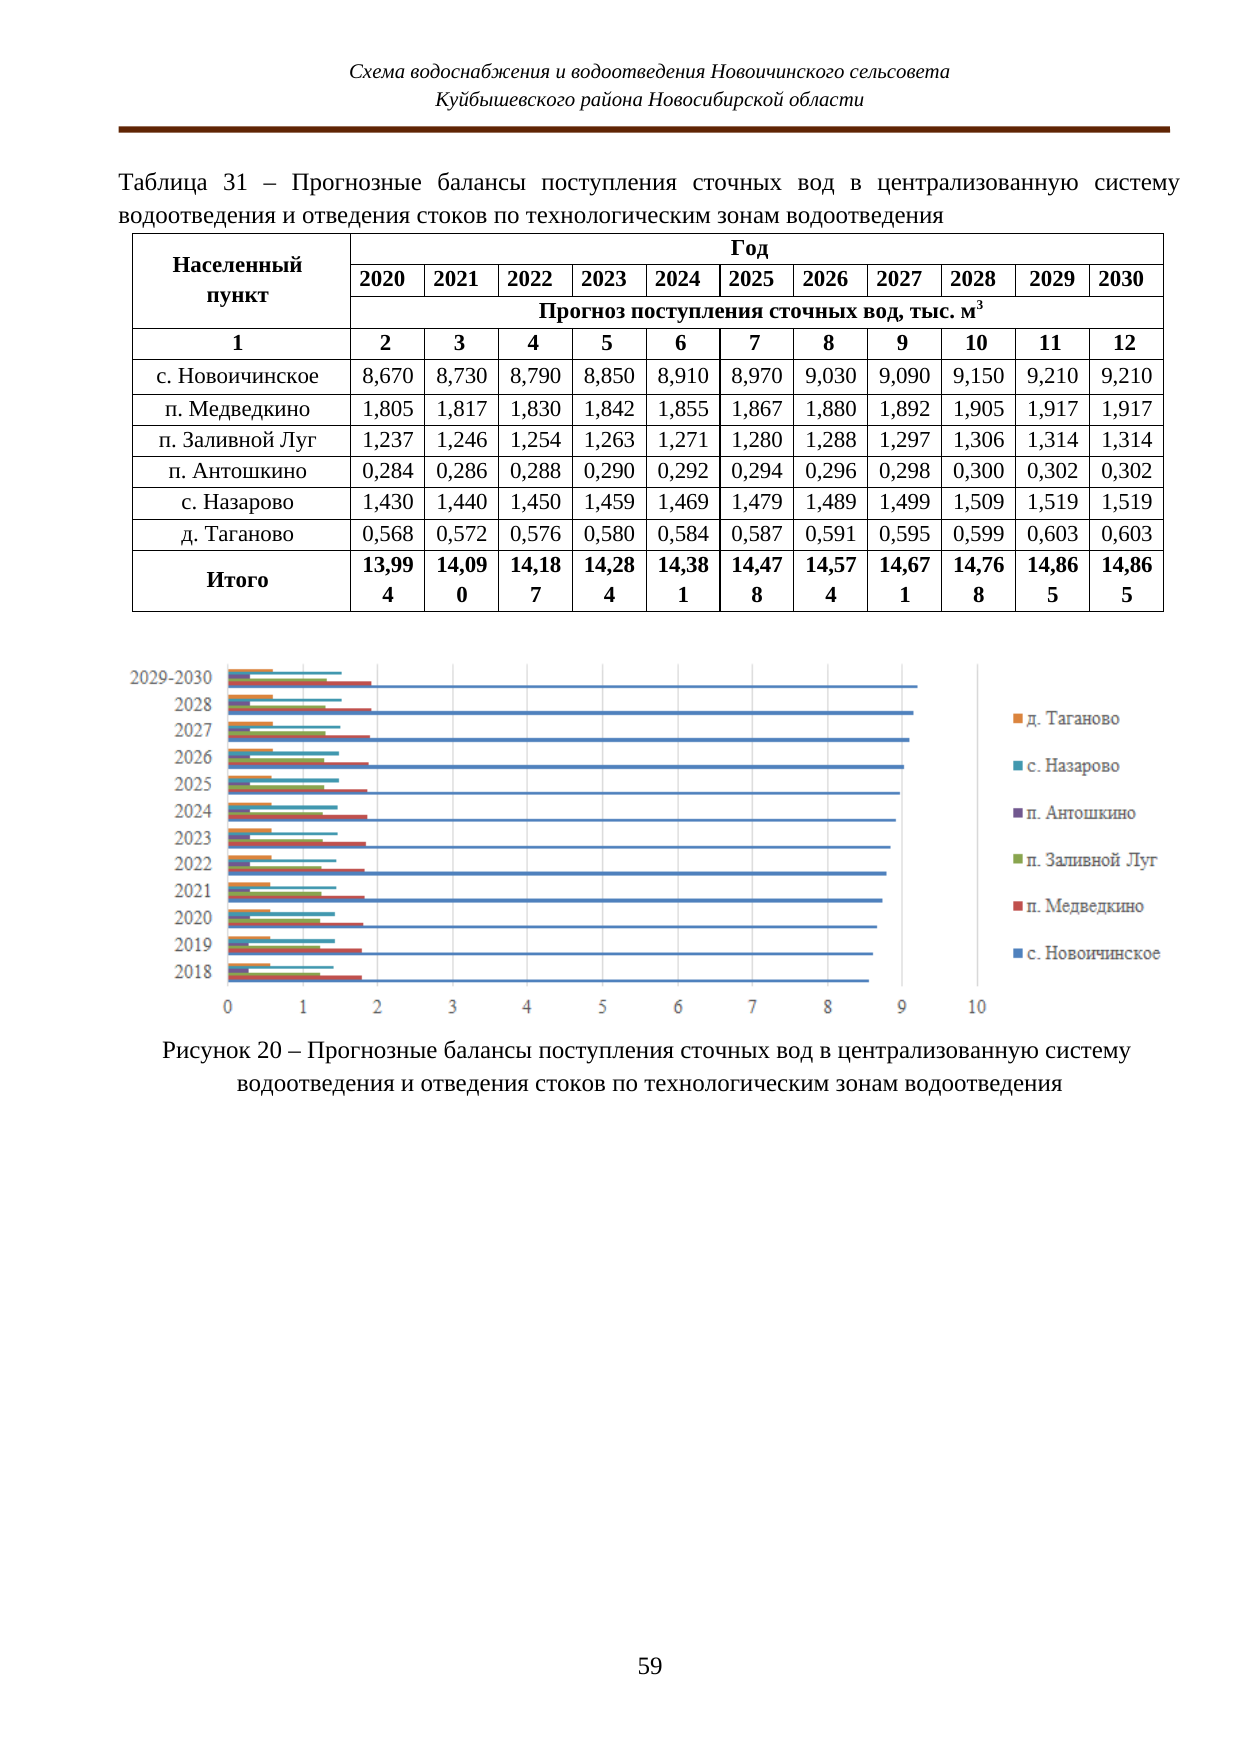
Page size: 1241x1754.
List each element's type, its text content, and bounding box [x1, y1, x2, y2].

table_cell 1,440 [425, 488, 498, 518]
table_cell 1,489 [794, 488, 867, 518]
table_cell 0,572 [425, 520, 498, 550]
table_cell 8,730 [425, 360, 498, 393]
table_cell 0,296 [794, 457, 867, 487]
table_cell 8,670 [351, 360, 424, 393]
table_cell 8 [794, 329, 867, 359]
table_header Год [351, 234, 1163, 264]
table_cell 14,865 [1090, 551, 1163, 611]
table_cell 1,917 [1090, 395, 1163, 425]
table_cell 3 [425, 329, 498, 359]
table_cell 2027 [868, 265, 941, 296]
table_cell 1,855 [647, 395, 719, 425]
text Таблица 31 – Прогнозные балансы поступления сточных вод в централизованную систему водоотведения и отведения стоков по технологическим зонам водоотведения [118, 167, 1181, 229]
table_cell 1,917 [1016, 395, 1089, 425]
table_cell 1,805 [351, 395, 424, 425]
table_cell 11 [1016, 329, 1089, 359]
table_cell 0,294 [721, 457, 793, 487]
table_cell 1,263 [573, 426, 646, 456]
table_cell 1,450 [499, 488, 572, 518]
table_cell 0,580 [573, 520, 646, 550]
table_cell 9,210 [1090, 360, 1163, 393]
picture [118, 645, 1182, 1031]
table_cell 8,910 [647, 360, 719, 393]
table_cell 14,574 [794, 551, 867, 611]
table_cell Прогноз поступления сточных вод, тыс. м3 [351, 297, 1163, 328]
table_cell 0,302 [1090, 457, 1163, 487]
table_cell 14,865 [1016, 551, 1089, 611]
table_cell 0,568 [351, 520, 424, 550]
table_cell 1,246 [425, 426, 498, 456]
table_cell 1,842 [573, 395, 646, 425]
table_cell 0,298 [868, 457, 941, 487]
table_cell 1,254 [499, 426, 572, 456]
table_cell 1,509 [942, 488, 1015, 518]
table_cell 0,603 [1090, 520, 1163, 550]
table_cell 2022 [499, 265, 572, 296]
table_cell 0,286 [425, 457, 498, 487]
table_cell 0,595 [868, 520, 941, 550]
table_cell 12 [1090, 329, 1163, 359]
table_cell 14,478 [721, 551, 793, 611]
table_cell п. Заливной Луг [133, 426, 350, 456]
table_cell 2030 [1090, 265, 1163, 296]
table_cell 9 [868, 329, 941, 359]
table_cell 1,459 [573, 488, 646, 518]
table_cell 0,284 [351, 457, 424, 487]
table_cell 2028 [942, 265, 1015, 296]
table_cell 2020 [351, 265, 424, 296]
table_cell 2 [351, 329, 424, 359]
table_cell 1,314 [1090, 426, 1163, 456]
table_cell 9,150 [942, 360, 1015, 393]
table_cell 0,292 [647, 457, 719, 487]
table_cell 1,880 [794, 395, 867, 425]
table_cell 1,499 [868, 488, 941, 518]
table_cell 14,284 [573, 551, 646, 611]
table_cell 1,280 [721, 426, 793, 456]
table_cell 14,381 [647, 551, 719, 611]
table_cell 8,970 [721, 360, 793, 393]
table_cell 4 [499, 329, 572, 359]
table_cell 0,587 [721, 520, 793, 550]
table_cell 1,817 [425, 395, 498, 425]
table_cell 1,519 [1090, 488, 1163, 518]
table_cell 10 [942, 329, 1015, 359]
table_cell 14,187 [499, 551, 572, 611]
table_cell Итого [133, 551, 350, 611]
table_cell с. Новоичинское [133, 360, 350, 393]
table_cell 6 [647, 329, 719, 359]
table_cell 0,599 [942, 520, 1015, 550]
table_cell 1,519 [1016, 488, 1089, 518]
table_cell 14,090 [425, 551, 498, 611]
table_cell 2029 [1016, 265, 1089, 296]
table_cell 0,591 [794, 520, 867, 550]
table_cell 2025 [721, 265, 793, 296]
table_cell 1,430 [351, 488, 424, 518]
table_cell 9,030 [794, 360, 867, 393]
table_cell 1,892 [868, 395, 941, 425]
table_header Населенный пункт [133, 234, 350, 328]
table_cell 1,314 [1016, 426, 1089, 456]
table_cell 0,290 [573, 457, 646, 487]
table_cell 9,210 [1016, 360, 1089, 393]
table_cell 1,297 [868, 426, 941, 456]
table_cell 1 [133, 329, 350, 359]
table_cell 9,090 [868, 360, 941, 393]
table_cell 0,288 [499, 457, 572, 487]
table_cell 0,300 [942, 457, 1015, 487]
table_cell 1,306 [942, 426, 1015, 456]
table_cell 1,830 [499, 395, 572, 425]
table_cell с. Назарово [133, 488, 350, 518]
table_cell 1,867 [721, 395, 793, 425]
table_cell 1,479 [721, 488, 793, 518]
table_cell 13,994 [351, 551, 424, 611]
table_cell 8,790 [499, 360, 572, 393]
table_cell 2024 [647, 265, 719, 296]
table_cell п. Медведкино [133, 395, 350, 425]
table_cell 2023 [573, 265, 646, 296]
table_cell п. Антошкино [133, 457, 350, 487]
table_cell 0,603 [1016, 520, 1089, 550]
table_cell 0,302 [1016, 457, 1089, 487]
text Рисунок 20 – Прогнозные балансы поступления сточных вод в централизованную систему водоотведения и отведения стоков по технологическим зонам водоотведения [118, 1035, 1181, 1097]
table_cell 1,237 [351, 426, 424, 456]
table_cell 1,288 [794, 426, 867, 456]
table_cell 14,768 [942, 551, 1015, 611]
table_cell 2026 [794, 265, 867, 296]
table_cell 5 [573, 329, 646, 359]
table_cell 1,271 [647, 426, 719, 456]
table_cell 8,850 [573, 360, 646, 393]
table_cell 14,671 [868, 551, 941, 611]
table_cell 0,576 [499, 520, 572, 550]
table_cell 1,905 [942, 395, 1015, 425]
table_cell 0,584 [647, 520, 719, 550]
table_cell 7 [721, 329, 793, 359]
table_cell 1,469 [647, 488, 719, 518]
table_cell д. Таганово [133, 520, 350, 550]
table_cell 2021 [425, 265, 498, 296]
